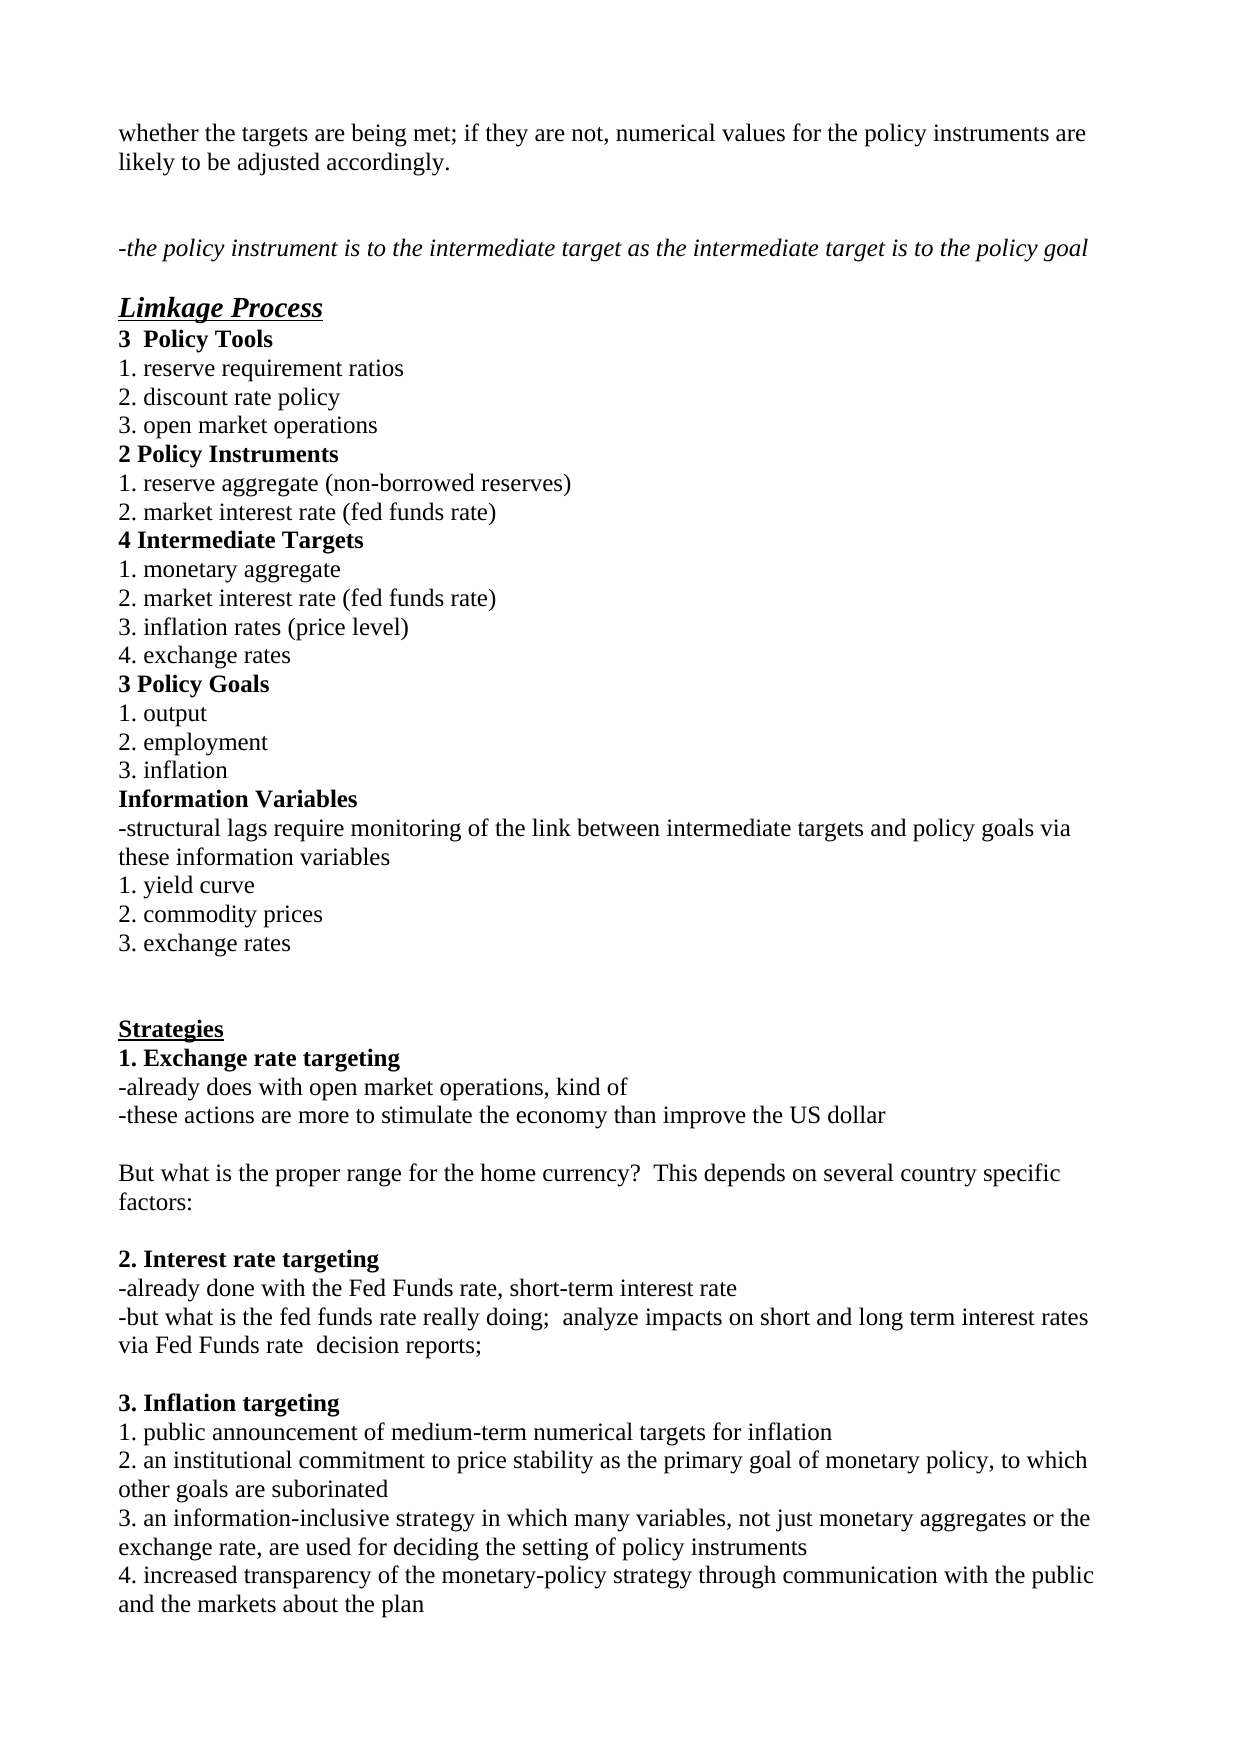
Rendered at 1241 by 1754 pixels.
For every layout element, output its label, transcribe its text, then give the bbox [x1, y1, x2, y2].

text -but what is the fed funds rate really doing; analyze impacts on short and long term interest rates via Fed Funds rate decision reports; [118, 1302, 1122, 1359]
text 1. reserve aggregate (non-borrowed reserves) [118, 468, 1122, 497]
text 4. increased transparency of the monetary-policy strategy through communication with the public and the markets about the plan [118, 1560, 1122, 1618]
text Limkage Process [118, 291, 1122, 324]
text Information Variables [118, 784, 1122, 813]
text 3. inflation rates (price level) [118, 612, 1122, 640]
text Strategies [118, 1014, 1122, 1043]
text But what is the proper range for the home currency? This depends on several country specific factors: [118, 1158, 1122, 1215]
text 3. inflation [118, 755, 1122, 784]
text 3. exchange rates [118, 928, 1122, 957]
text 2. an institutional commitment to price stability as the primary goal of monetary policy, to which other goals are suborinated [118, 1445, 1122, 1503]
text 2. market interest rate (fed funds rate) [118, 583, 1122, 612]
text 2. employment [118, 727, 1122, 755]
text 1. yield curve [118, 870, 1122, 899]
text 3. open market operations [118, 410, 1122, 439]
text 3 Policy Goals [118, 669, 1122, 698]
text 4 Intermediate Targets [118, 525, 1122, 554]
text -already done with the Fed Funds rate, short-term interest rate [118, 1273, 1122, 1302]
text -already does with open market operations, kind of [118, 1072, 1122, 1100]
text 1. public announcement of medium-term numerical targets for inflation [118, 1417, 1122, 1445]
text 4. exchange rates [118, 640, 1122, 669]
text 2. Interest rate targeting [118, 1244, 1122, 1273]
text 3 Policy Tools [118, 324, 1122, 353]
text 2. commodity prices [118, 899, 1122, 928]
text -these actions are more to stimulate the economy than improve the US dollar [118, 1100, 1122, 1129]
text 1. output [118, 698, 1122, 727]
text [118, 118, 1122, 176]
text 3. an information-inclusive strategy in which many variables, not just monetary aggregates or the exchange rate, are used for deciding the setting of policy instruments [118, 1503, 1122, 1560]
text -the policy instrument is to the intermediate target as the intermediate target is to the policy goal [118, 233, 1122, 262]
text 2. discount rate policy [118, 382, 1122, 410]
text 1. monetary aggregate [118, 554, 1122, 583]
text 3. Inflation targeting [118, 1388, 1122, 1417]
text 1. Exchange rate targeting [118, 1043, 1122, 1072]
text 2. market interest rate (fed funds rate) [118, 497, 1122, 525]
text 2 Policy Instruments [118, 439, 1122, 468]
text 1. reserve requirement ratios [118, 353, 1122, 382]
text -structural lags require monitoring of the link between intermediate targets and policy goals via these information variables [118, 813, 1122, 870]
